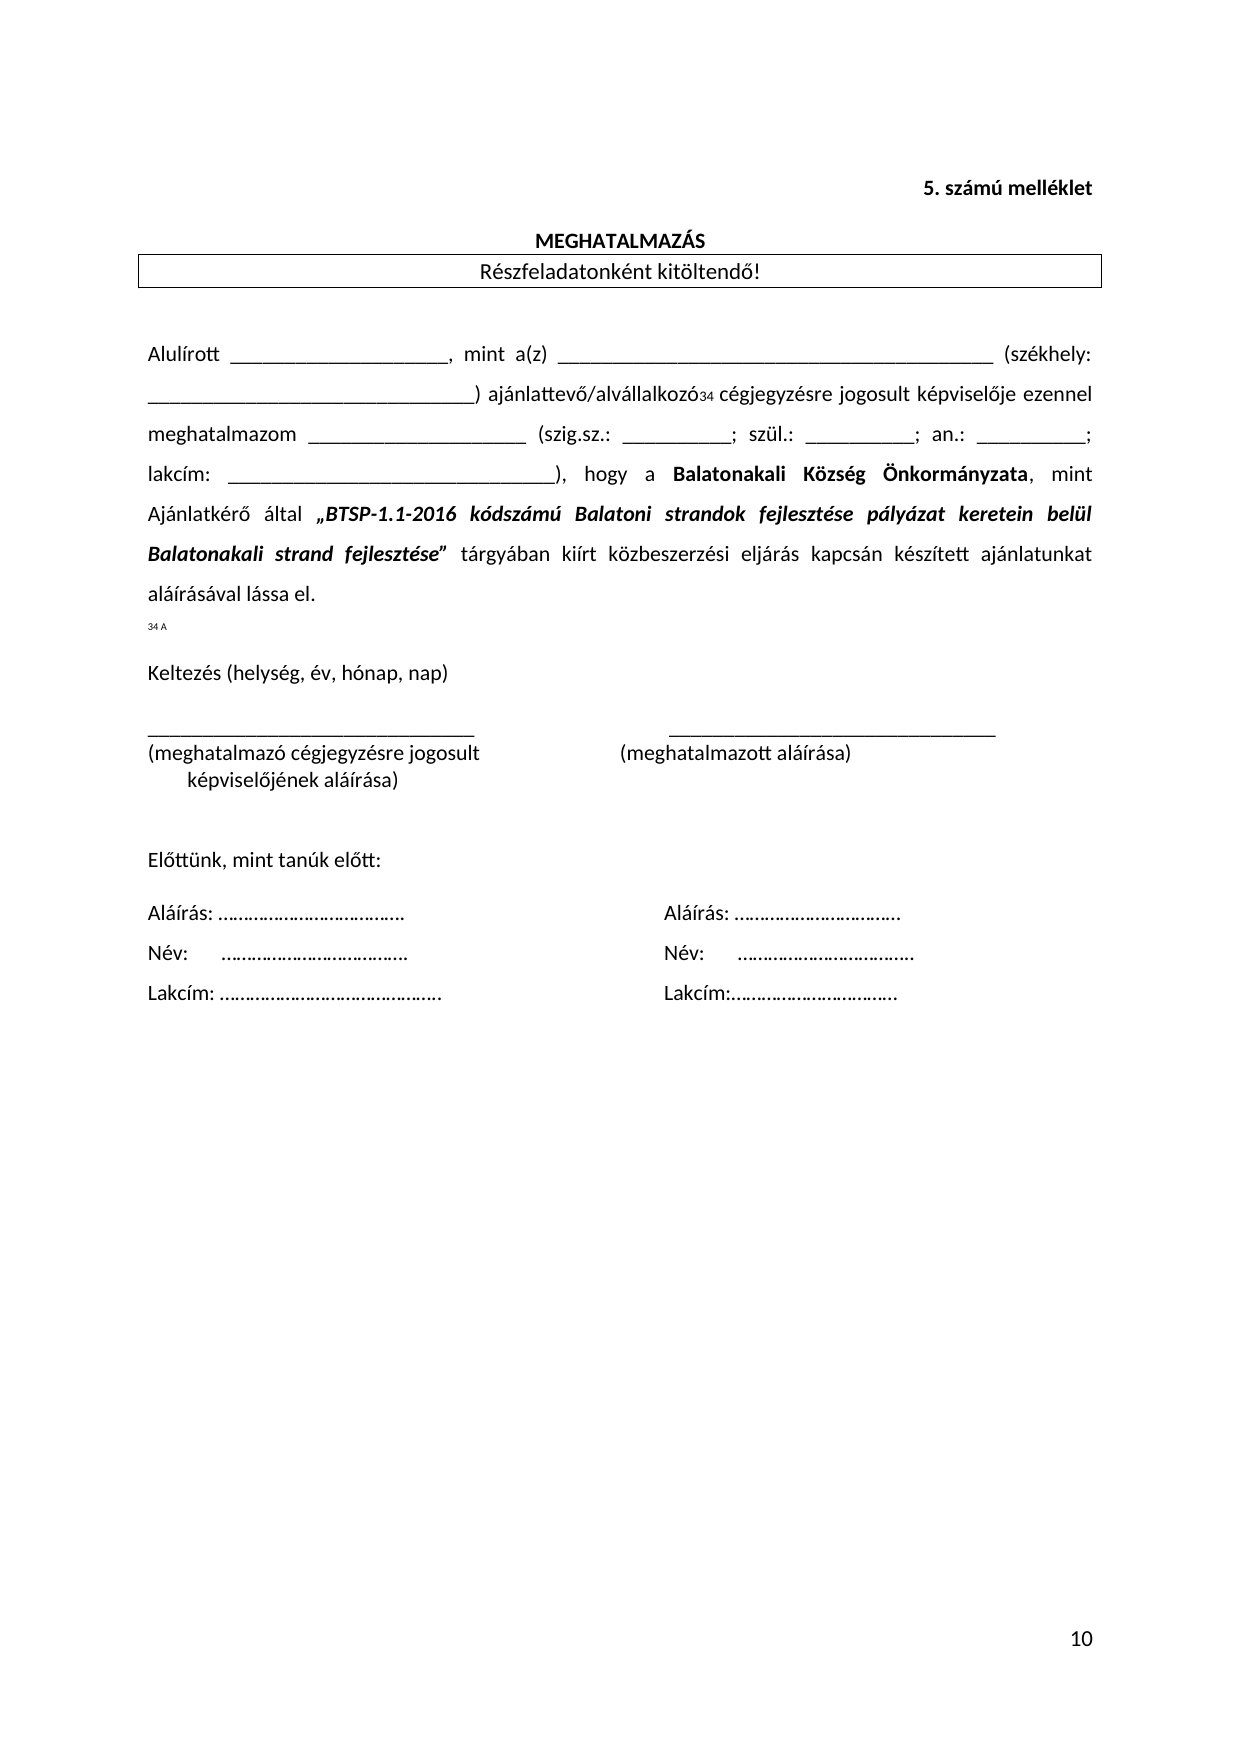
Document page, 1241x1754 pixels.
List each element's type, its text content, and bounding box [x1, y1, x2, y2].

text Részfeladatonként kitöltendő! [139, 255, 1101, 287]
text Keltezés (helység, év, hónap, nap) [148, 659, 1093, 686]
text 34 A [148, 620, 1093, 633]
text Alulírott ____________________, mint a(z) ________________________________________ (székhely: ______________________________) ajánlattevő/alvállalkozó34 cégjegyzésre jogosult képviselője ezennel meghatalmazom ____________________ (szig.sz.: __________; szül.: __________; an.: __________; lakcím: ______________________________), hogy a Balatonakali Község Önkormányzata, mint Ajánlatkérő által „BTSP-1.1-2016 kódszámú Balatoni strandok fejlesztése pályázat keretein belül Balatonakali strand fejlesztése” tárgyában kiírt közbeszerzési eljárás kapcsán készített ajánlatunkat aláírásával lássa el. [148, 340, 1093, 607]
text Lakcím: …………………………………….. Lakcím:…………………………… [148, 979, 1093, 1006]
text Név: ………………………………. Név: …………………………….. [148, 939, 1093, 966]
text Aláírás: ………………………………. Aláírás: …………………………… [148, 899, 1093, 926]
text Előttünk, mint tanúk előtt: [148, 846, 1093, 873]
text ______________________________ ______________________________ [148, 713, 1093, 739]
text (meghatalmazó cégjegyzésre jogosult (meghatalmazott aláírása) [148, 739, 1093, 766]
text MEGHATALMAZÁS [148, 228, 1093, 254]
text képviselőjének aláírása) [148, 766, 1093, 793]
text 5. számú melléklet [148, 174, 1093, 201]
